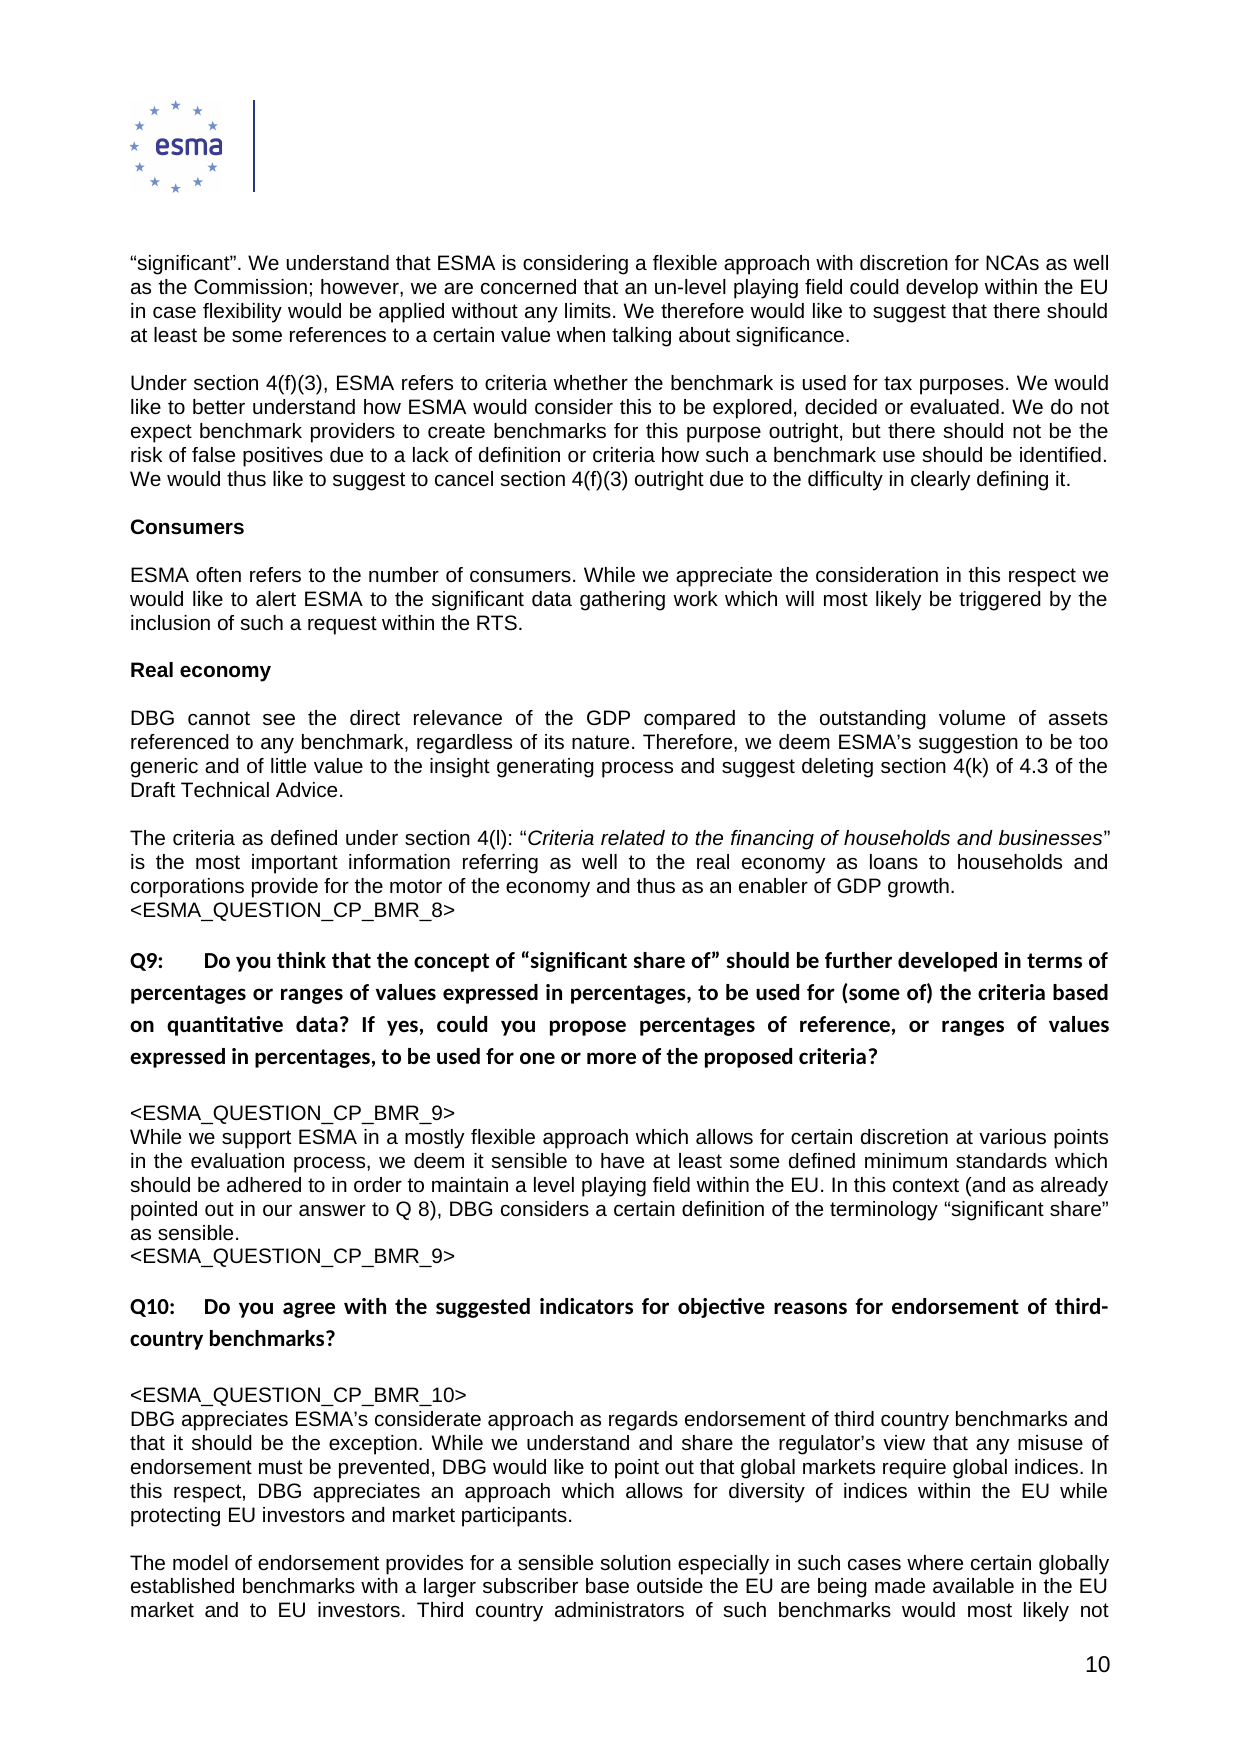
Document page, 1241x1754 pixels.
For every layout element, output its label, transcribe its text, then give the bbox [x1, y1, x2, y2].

text <ESMA_QUESTION_CP_BMR_9> [130, 1244, 1110, 1268]
text Real economy [130, 658, 1110, 682]
text Do you agree with the suggested indicators for objective reasons for endorsement of third-country benchmarks? [130, 1292, 1110, 1352]
text The criteria as defined under section 4(l): “Criteria related to the financing of households and businesses” is the most important information referring as well to the real economy as loans to households and corporations provide for the motor of the economy and thus as an enabler of GDP growth. [130, 826, 1110, 898]
text DBG appreciates ESMA’s considerate approach as regards endorsement of third country benchmarks and that it should be the exception. While we understand and share the regulator’s view that any misuse of endorsement must be prevented, DBG would like to point out that global markets require global indices. In this respect, DBG appreciates an approach which allows for diversity of indices within the EU while protecting EU investors and market participants. [130, 1407, 1110, 1526]
text <ESMA_QUESTION_CP_BMR_10> [130, 1383, 1110, 1407]
text DBG cannot see the direct relevance of the GDP compared to the outstanding volume of assets referenced to any benchmark, regardless of its nature. Therefore, we deem ESMA’s suggestion to be too generic and of little value to the insight generating process and suggest deleting section 4(k) of 4.3 of the Draft Technical Advice. [130, 706, 1110, 802]
text <ESMA_QUESTION_CP_BMR_9> [130, 1101, 1110, 1124]
text Under section 4(f)(3), ESMA refers to criteria whether the benchmark is used for tax purposes. We would like to better understand how ESMA would consider this to be explored, decided or evaluated. We do not expect benchmark providers to create benchmarks for this purpose outright, but there should not be the risk of false positives due to a lack of definition or criteria how such a benchmark use should be identified. We would thus like to suggest to cancel section 4(f)(3) outright due to the difficulty in clearly defining it. [130, 371, 1110, 491]
text While we support ESMA in a mostly flexible approach which allows for certain discretion at various points in the evaluation process, we deem it sensible to have at least some defined minimum standards which should be adhered to in order to maintain a level playing field within the EU. In this context (and as already pointed out in our answer to Q 8), DBG considers a certain definition of the terminology “significant share” as sensible. [130, 1124, 1110, 1244]
text ESMA often refers to the number of consumers. While we appreciate the consideration in this respect we would like to alert ESMA to the significant data gathering work which will most likely be triggered by the inclusion of such a request within the RTS. [130, 562, 1110, 634]
text <ESMA_QUESTION_CP_BMR_8> [130, 898, 1110, 922]
text Do you think that the concept of “significant share of” should be further developed in terms of percentages or ranges of values expressed in percentages, to be used for (some of) the criteria based on quantitative data? If yes, could you propose percentages of reference, or ranges of values expressed in percentages, to be used for one or more of the proposed criteria? [130, 946, 1110, 1070]
text Consumers [130, 514, 1110, 538]
picture [129, 100, 223, 193]
